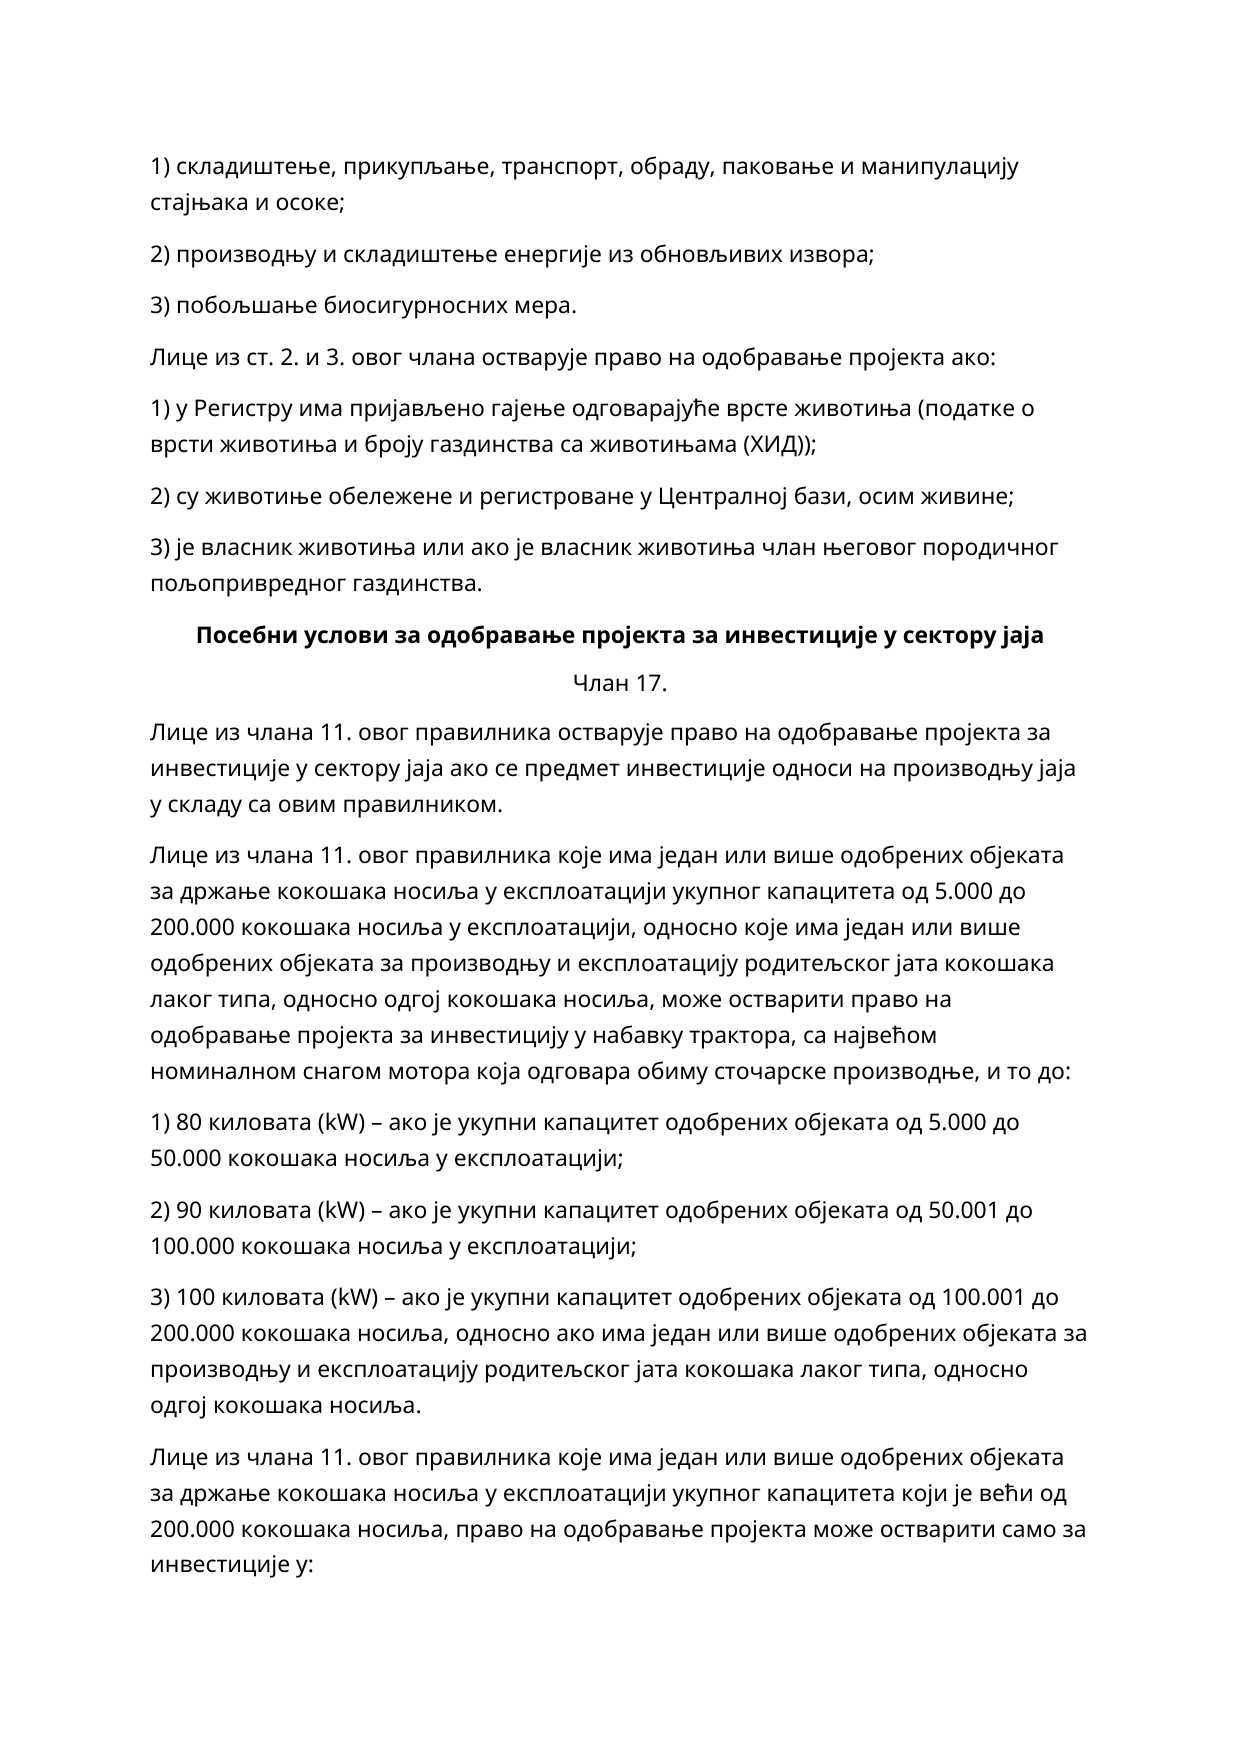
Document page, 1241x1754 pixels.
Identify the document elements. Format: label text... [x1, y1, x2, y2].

text Посебни услови за одобравање пројекта за инвестиције у сектору јаја [150, 619, 1090, 650]
text Лице из члана 11. овог правилника које има један или више одобрених објеката за држање кокошака носиља у експлоатацији укупног капацитета од 5.000 до 200.000 кокошака носиља у експлоатацији, односно које има један или више одобрених објеката за производњу и експлоатацију родитељског јата кокошака лаког типа, односно одгој кокошака носиља, може остварити право на одобравање пројекта за инвестицију у набавку трактора, са највећом номиналном снагом мотора која одговара обиму сточарске производње, и то до: [150, 839, 1090, 1086]
text 2) 90 киловата (kW) – ако је укупни капацитет одобрених објеката од 50.001 до 100.000 кокошака носиља у експлоатацији; [150, 1194, 1090, 1261]
text 1) 80 киловата (kW) – ако је укупни капацитет одобрених објеката од 5.000 до 50.000 кокошака носиља у експлоатацији; [150, 1106, 1090, 1173]
text 3) је власник животиња или ако је власник животиња члан његовог породичног пољопривредног газдинства. [150, 531, 1090, 598]
text Лице из ст. 2. и 3. овог члана остварује право на одобравање пројекта ако: [150, 341, 1090, 372]
text 3) побољшање биосигурносних мера. [150, 289, 1090, 320]
text 1) складиштење, прикупљање, транспорт, обраду, паковање и манипулацију стајњака и осоке; [150, 150, 1090, 217]
text 2) производњу и складиштење енергије из обновљивих извора; [150, 237, 1090, 269]
text Члан 17. [150, 667, 1090, 698]
text 2) су животиње обележене и регистроване у Централној бази, осим живине; [150, 480, 1090, 511]
text Лице из члана 11. овог правилника остварује право на одобравање пројекта за инвестиције у сектору јаја ако се предмет инвестиције односи на производњу јаја у складу са овим правилником. [150, 716, 1090, 819]
text 3) 100 киловата (kW) – ако је укупни капацитет одобрених објеката од 100.001 до 200.000 кокошака носиља, односно ако има један или више одобрених објеката за производњу и експлоатацију родитељског јата кокошака лаког типа, односно одгој кокошака носиља. [150, 1281, 1090, 1420]
text 1) у Регистру има пријављено гајење одговарајуће врсте животиња (податке о врсти животиња и броју газдинства са животињама (ХИД)); [150, 392, 1090, 459]
text Лице из члана 11. овог правилника које има један или више одобрених објеката за држање кокошака носиља у експлоатацији укупног капацитета који је већи од 200.000 кокошака носиља, право на одобравање пројекта може остварити само за инвестиције у: [150, 1441, 1090, 1580]
